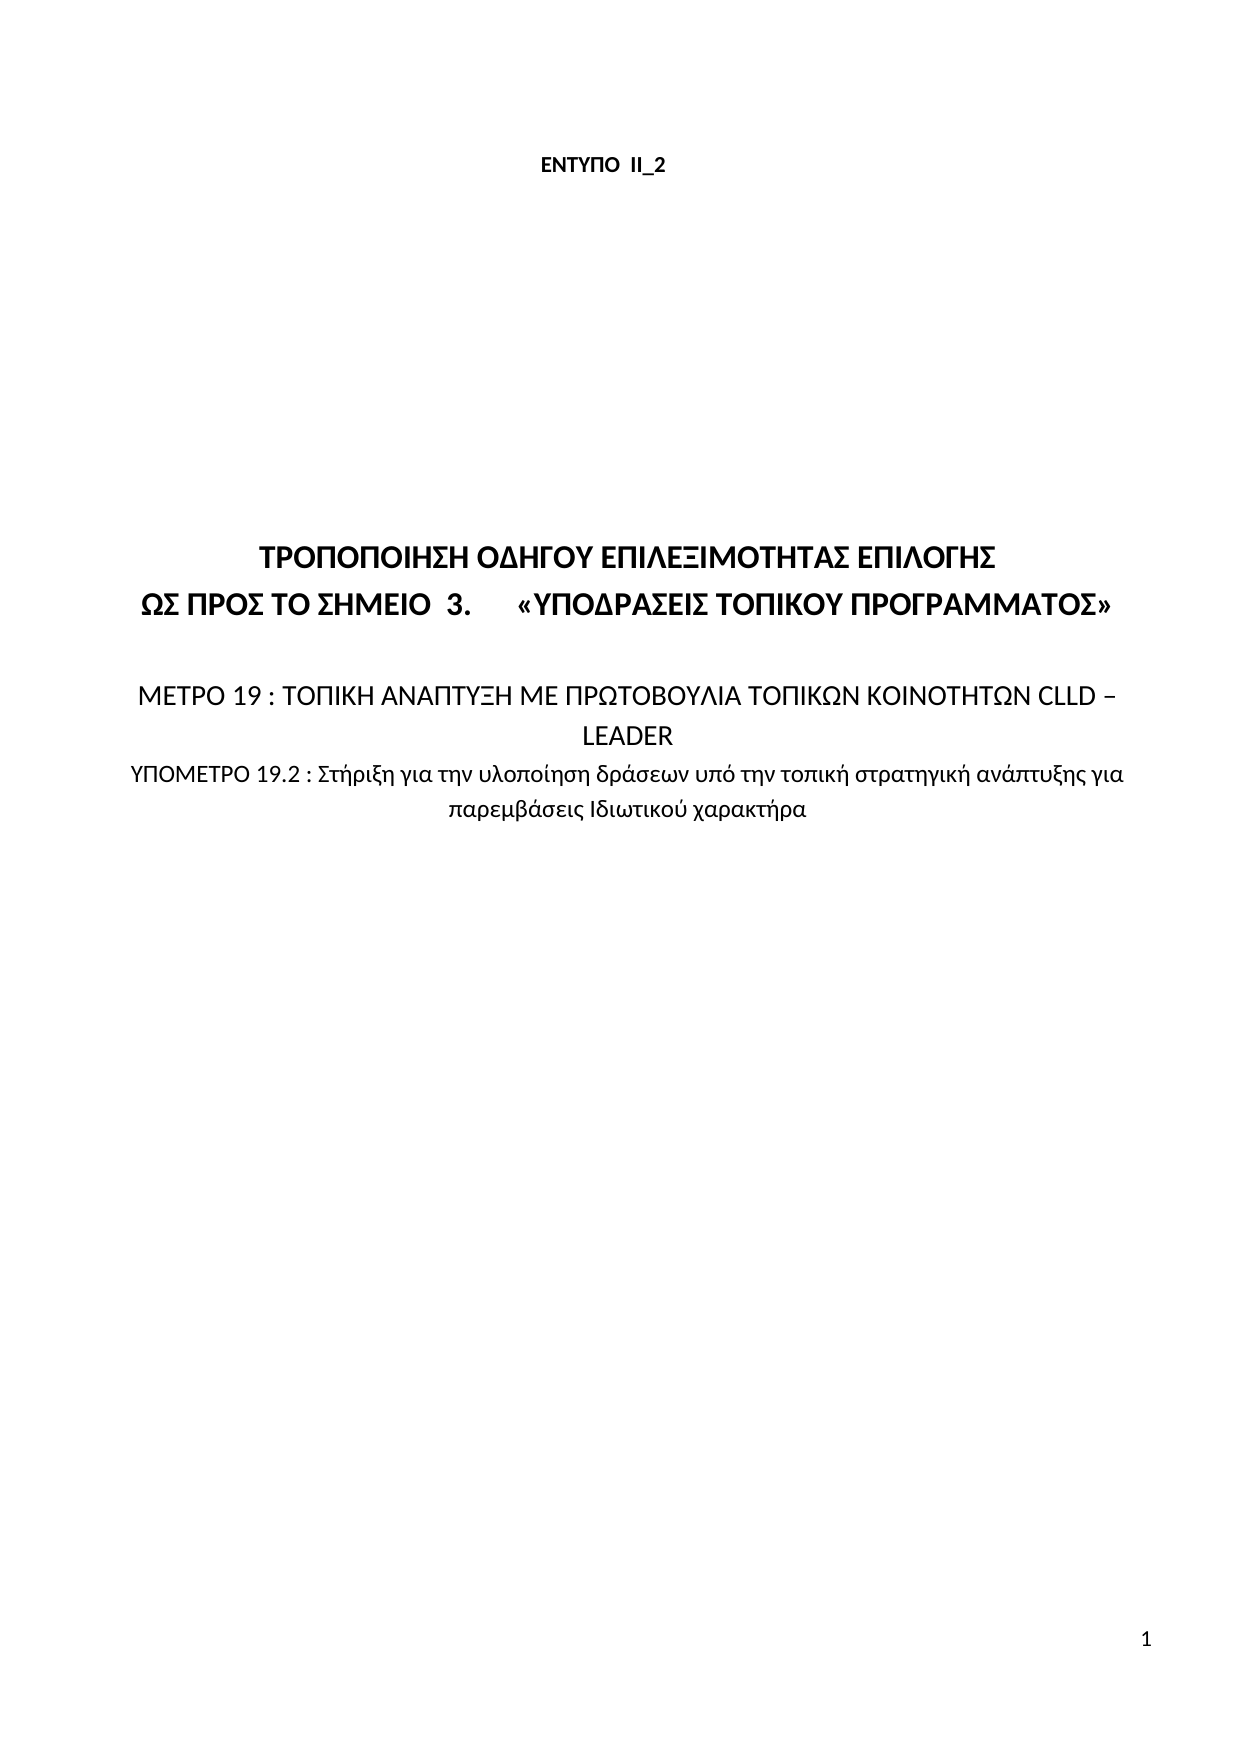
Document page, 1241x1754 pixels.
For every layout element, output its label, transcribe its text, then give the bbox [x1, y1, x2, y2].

text EΝΤΥΠΟ ΙΙ_2 [103, 150, 1152, 178]
text ΥΠΟΜΕΤΡΟ 19.2 : Στήριξη για την υλοποίηση δράσεων υπό την τοπική στρατηγική ανάπτυξης για παρεμβάσεις Ιδιωτικού χαρακτήρα [103, 758, 1152, 824]
text ΜΕΤΡΟ 19 : ΤΟΠΙΚΗ ΑΝΑΠΤΥΞΗ ΜΕ ΠΡΩΤΟΒΟΥΛΙΑ ΤΟΠΙΚΩΝ ΚΟΙΝΟΤΗΤΩΝ CLLD – LEADER [103, 677, 1152, 753]
text ΤΡΟΠΟΠΟΙΗΣΗ ΟΔΗΓΟΥ ΕΠΙΛΕΞΙΜΟΤΗΤΑΣ ΕΠΙΛΟΓΗΣ [103, 536, 1152, 577]
text ΩΣ ΠΡΟΣ ΤΟ ΣΗΜΕΙΟ 3. «ΥΠΟΔΡΑΣΕΙΣ ΤΟΠΙΚΟΥ ΠΡΟΓΡΑΜΜΑΤΟΣ» [103, 583, 1152, 624]
